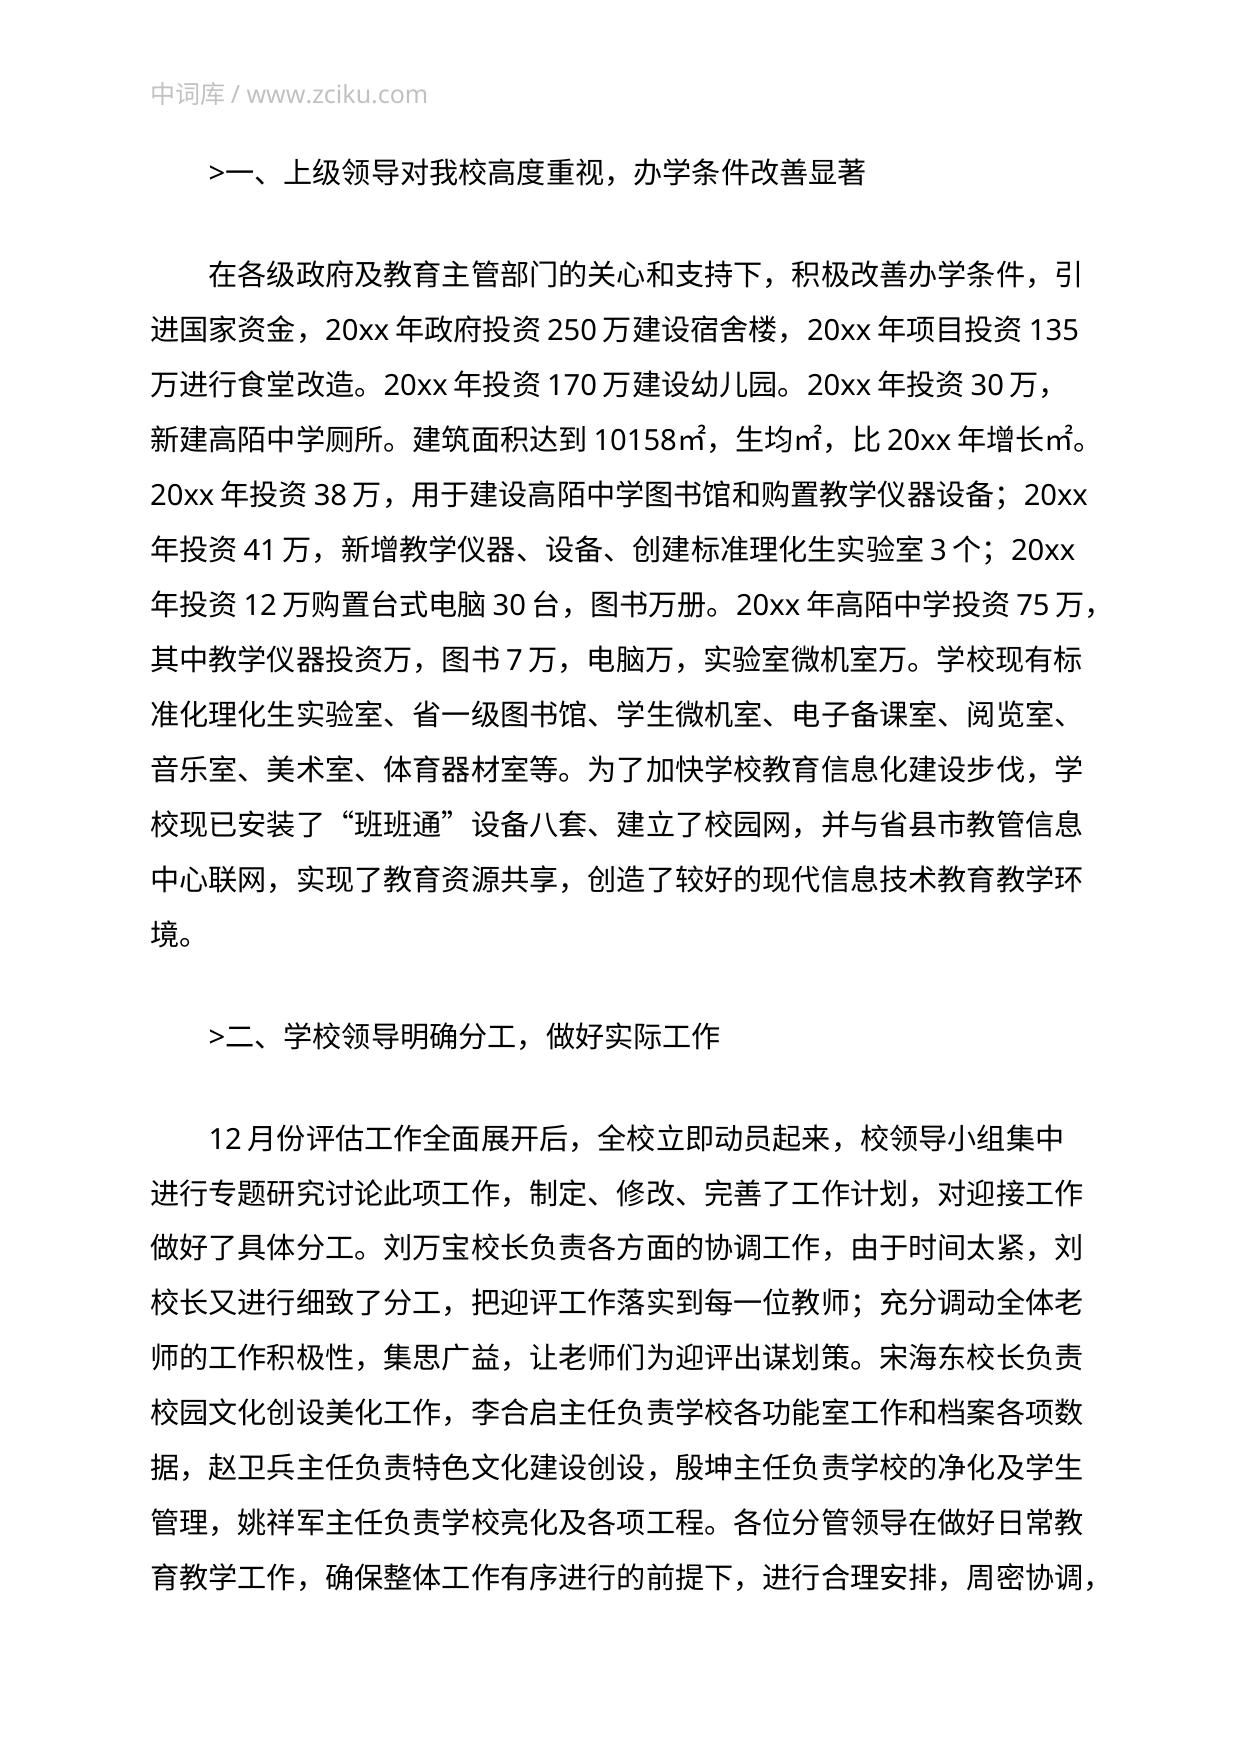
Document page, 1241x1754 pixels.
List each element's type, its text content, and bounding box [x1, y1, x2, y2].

text >一、上级领导对我校高度重视，办学条件改善显著 [150, 150, 1090, 192]
text 在各级政府及教育主管部门的关心和支持下，积极改善办学条件，引进国家资金，20xx年政府投资250万建设宿舍楼，20xx年项目投资135万进行食堂改造。20xx年投资170万建设幼儿园。20xx年投资30万，新建高陌中学厕所。建筑面积达到10158㎡，生均㎡，比20xx年增长㎡。20xx年投资38万，用于建设高陌中学图书馆和购置教学仪器设备；20xx年投资41万，新增教学仪器、设备、创建标准理化生实验室3个；20xx年投资12万购置台式电脑30台，图书万册。20xx年高陌中学投资75万，其中教学仪器投资万，图书7万，电脑万，实验室微机室万。学校现有标准化理化生实验室、省一级图书馆、学生微机室、电子备课室、阅览室、音乐室、美术室、体育器材室等。为了加快学校教育信息化建设步伐，学校现已安装了“班班通”设备八套、建立了校园网，并与省县市教管信息中心联网，实现了教育资源共享，创造了较好的现代信息技术教育教学环境。 [150, 252, 1090, 954]
text >二、学校领导明确分工，做好实际工作 [150, 1013, 1090, 1056]
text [150, 1115, 1090, 1597]
